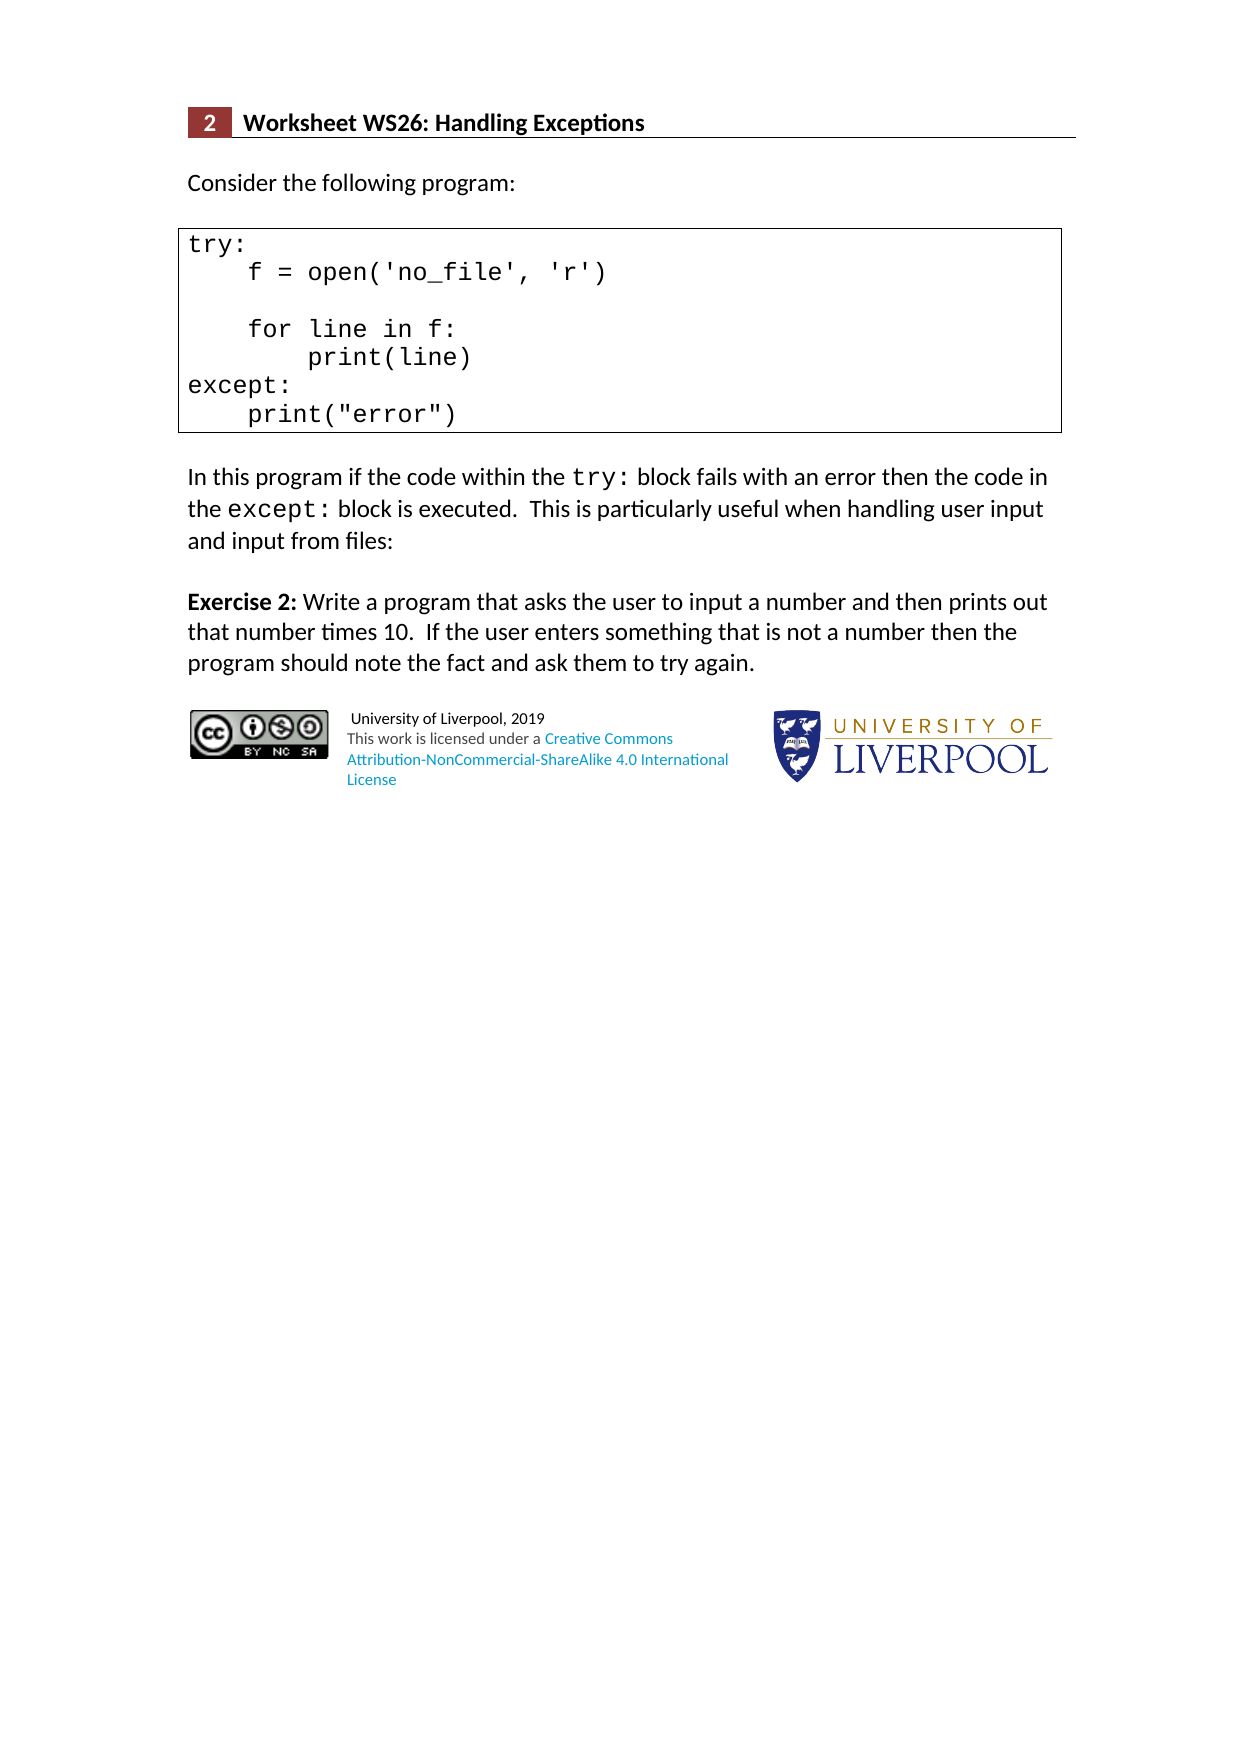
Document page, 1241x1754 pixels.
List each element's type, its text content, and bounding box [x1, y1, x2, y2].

text This work is licensed under a Creative Commons Attribution-NonCommercial-ShareAlike 4.0 International License [187, 728, 1053, 789]
text for line in f: [187, 316, 1053, 344]
text Exercise 2: Write a program that asks the user to input a number and then prints out that number times 10. If the user enters something that is not a number then the program should note the fact and ask them to try again. [187, 586, 1053, 678]
picture [619, 757, 624, 765]
text University of Liverpool, 2019 [187, 708, 1053, 728]
text print("error") [179, 398, 1061, 432]
text f = open('no_file', 'r') [187, 259, 1053, 288]
text except: [187, 373, 1053, 398]
text Consider the following program: [187, 167, 1053, 198]
text try: [179, 229, 1061, 259]
text In this program if the code within the try: block fails with an error then the code in the except: block is executed. This is particularly useful when handling user input and input from files: [187, 461, 1053, 556]
text print(line) [187, 344, 1053, 373]
picture [190, 710, 329, 759]
picture [773, 710, 1053, 783]
